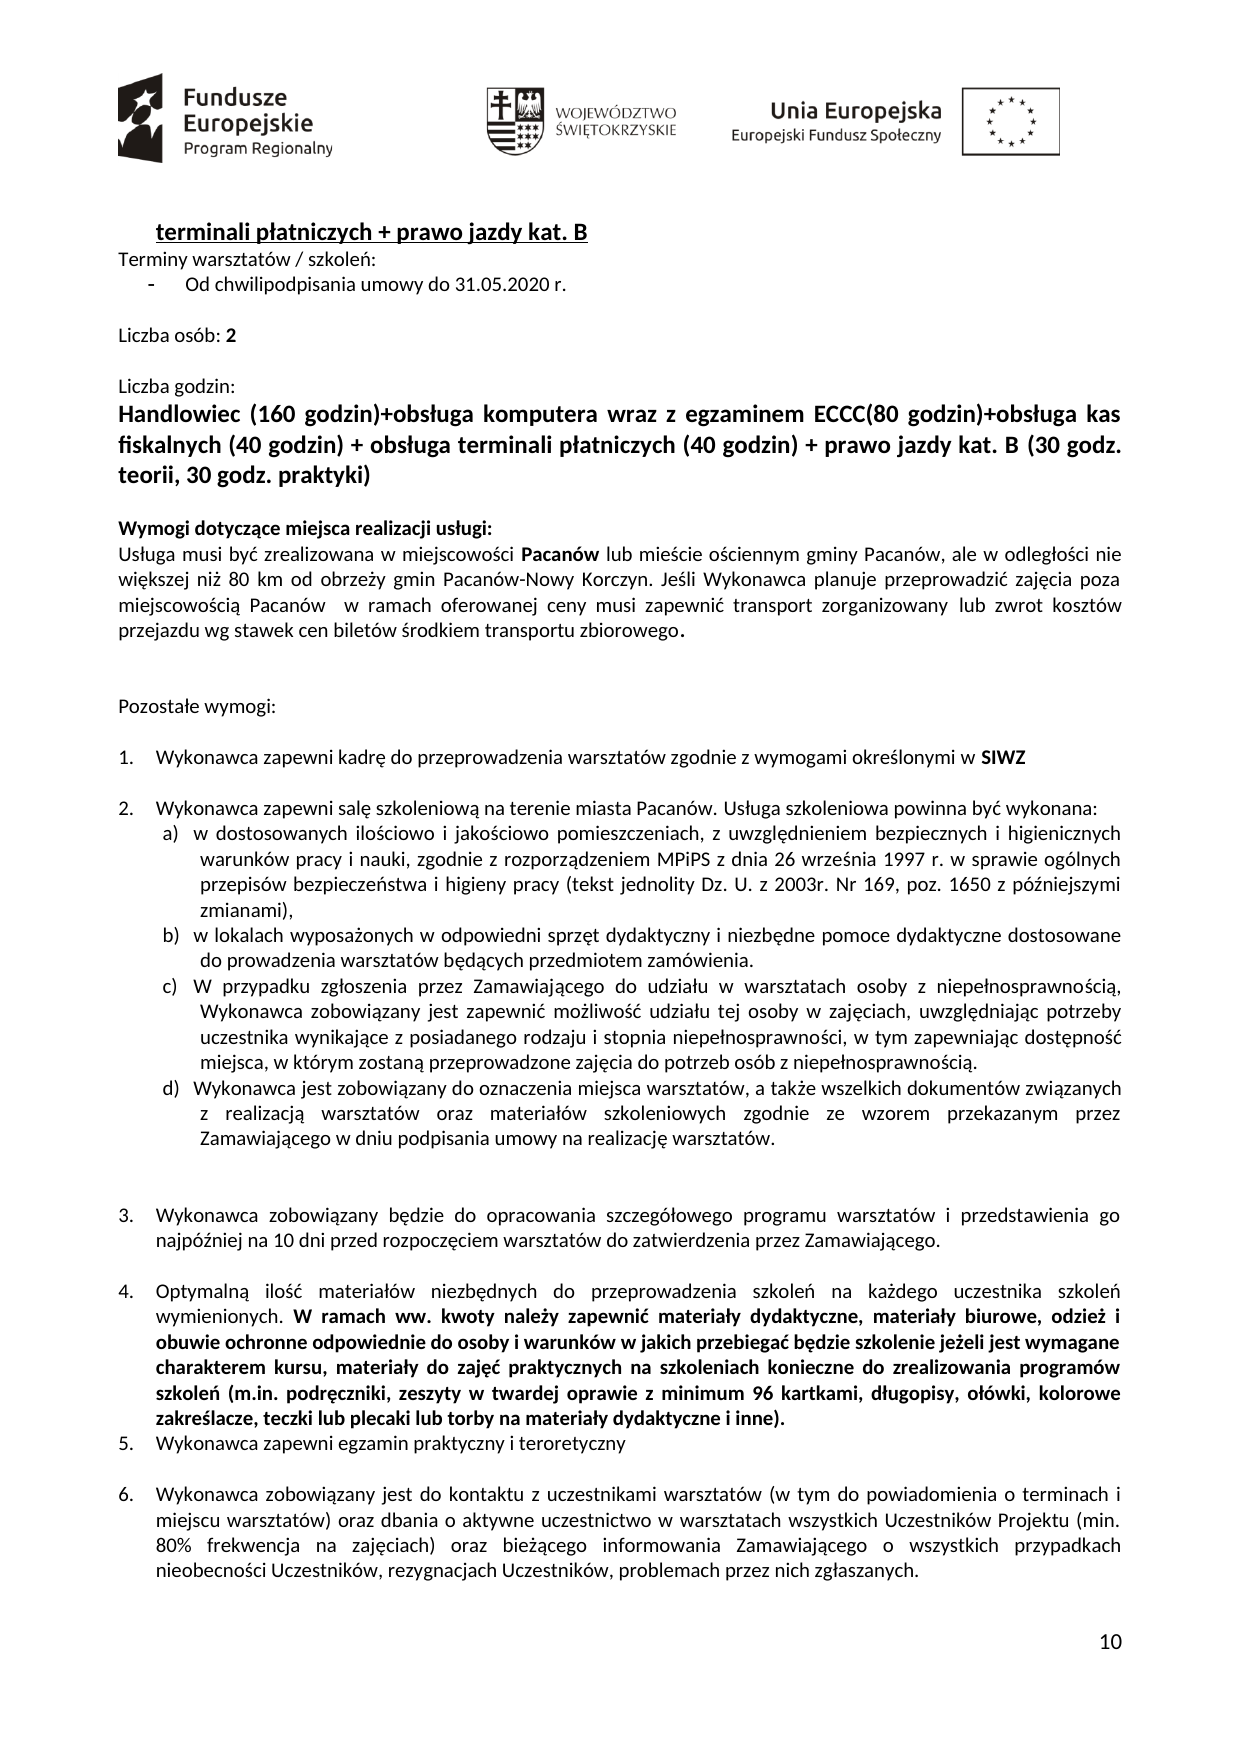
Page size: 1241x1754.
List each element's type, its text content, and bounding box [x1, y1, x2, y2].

picture [728, 73, 1060, 163]
list Wykonawca zapewni salę szkoleniową na terenie miasta Pacanów. Usługa szkoleniowa powinna być wykonana: [118, 795, 1122, 821]
text Pozostałe wymogi: [118, 693, 1122, 719]
text Liczba godzin: [118, 373, 1122, 399]
text Terminy warsztatów / szkoleń: [118, 246, 1122, 272]
text Handlowiec +obsługa komputera wraz z egzaminem ECCC + obsługa kas fiskalnych + obsługa terminali płatniczych + prawo jazdy kat. B [156, 216, 1122, 246]
list w lokalach wyposażonych w odpowiedni sprzęt dydaktyczny i niezbędne pomoce dydaktyczne dostosowane do prowadzenia warsztatów będących przedmiotem zamówienia. [162, 922, 1122, 973]
picture [486, 73, 676, 163]
list w dostosowanych ilościowo i jakościowo pomieszczeniach, z uwzględnieniem bezpiecznych i higienicznych warunków pracy i nauki, zgodnie z rozporządzeniem MPiPS z dnia 26 września 1997 r. w sprawie ogólnych przepisów bezpieczeństwa i higieny pracy (tekst jednolity Dz. U. z 2003r. Nr 169, poz. 1650 z późniejszymi zmianami), [162, 821, 1122, 922]
text Wymogi dotyczące miejsca realizacji usługi: [118, 516, 1122, 541]
list Wykonawca zapewni egzamin praktyczny i teroretyczny [118, 1431, 1122, 1456]
picture [118, 73, 333, 163]
list Od chwilipodpisania umowy do 31.05.2020 r. [148, 272, 1122, 297]
list Optymalną ilość materiałów niezbędnych do przeprowadzenia szkoleń na każdego uczestnika szkoleń wymienionych. W ramach ww. kwoty należy zapewnić materiały dydaktyczne, materiały biurowe, odzież i obuwie ochronne odpowiednie do osoby i warunków w jakich przebiegać będzie szkolenie jeżeli jest wymagane charakterem kursu, materiały do zajęć praktycznych na szkoleniach konieczne do zrealizowania programów szkoleń (m.in. podręczniki, zeszyty w twardej oprawie z minimum 96 kartkami, długopisy, ołówki, kolorowe zakreślacze, teczki lub plecaki lub torby na materiały dydaktyczne i inne). [118, 1278, 1122, 1431]
list Wykonawca zobowiązany jest do kontaktu z uczestnikami warsztatów (w tym do powiadomienia o terminach i miejscu warsztatów) oraz dbania o aktywne uczestnictwo w warsztatach wszystkich Uczestników Projektu (min. 80% frekwencja na zajęciach) oraz bieżącego informowania Zamawiającego o wszystkich przypadkach nieobecności Uczestników, rezygnacjach Uczestników, problemach przez nich zgłaszanych. [118, 1481, 1122, 1583]
text Liczba osób: 2 [118, 322, 1122, 348]
list W przypadku zgłoszenia przez Zamawiającego do udziału w warsztatach osoby z niepełnosprawnością, Wykonawca zobowiązany jest zapewnić możliwość udziału tej osoby w zajęciach, uwzględniając potrzeby uczestnika wynikające z posiadanego rodzaju i stopnia niepełnosprawności, w tym zapewniając dostępność miejsca, w którym zostaną przeprowadzone zajęcia do potrzeb osób z niepełnosprawnością. [162, 973, 1122, 1075]
text Handlowiec (160 godzin)+obsługa komputera wraz z egzaminem ECCC(80 godzin)+obsługa kas fiskalnych (40 godzin) + obsługa terminali płatniczych (40 godzin) + prawo jazdy kat. B (30 godz. teorii, 30 godz. praktyki) [118, 399, 1122, 490]
text Usługa musi być zrealizowana w miejscowości Pacanów lub mieście ościennym gminy Pacanów, ale w odległości nie większej niż 80 km od obrzeży gmin Pacanów-Nowy Korczyn. Jeśli Wykonawca planuje przeprowadzić zajęcia poza miejscowością Pacanów w ramach oferowanej ceny musi zapewnić transport zorganizowany lub zwrot kosztów przejazdu wg stawek cen biletów środkiem transportu zbiorowego. [118, 541, 1122, 643]
list Wykonawca jest zobowiązany do oznaczenia miejsca warsztatów, a także wszelkich dokumentów związanych z realizacją warsztatów oraz materiałów szkoleniowych zgodnie ze wzorem przekazanym przez Zamawiającego w dniu podpisania umowy na realizację warsztatów. [162, 1075, 1122, 1151]
list Wykonawca zobowiązany będzie do opracowania szczegółowego programu warsztatów i przedstawienia go najpóźniej na 10 dni przed rozpoczęciem warsztatów do zatwierdzenia przez Zamawiającego. [118, 1202, 1122, 1253]
list Wykonawca zapewni kadrę do przeprowadzenia warsztatów zgodnie z wymogami określonymi w SIWZ [118, 744, 1122, 770]
